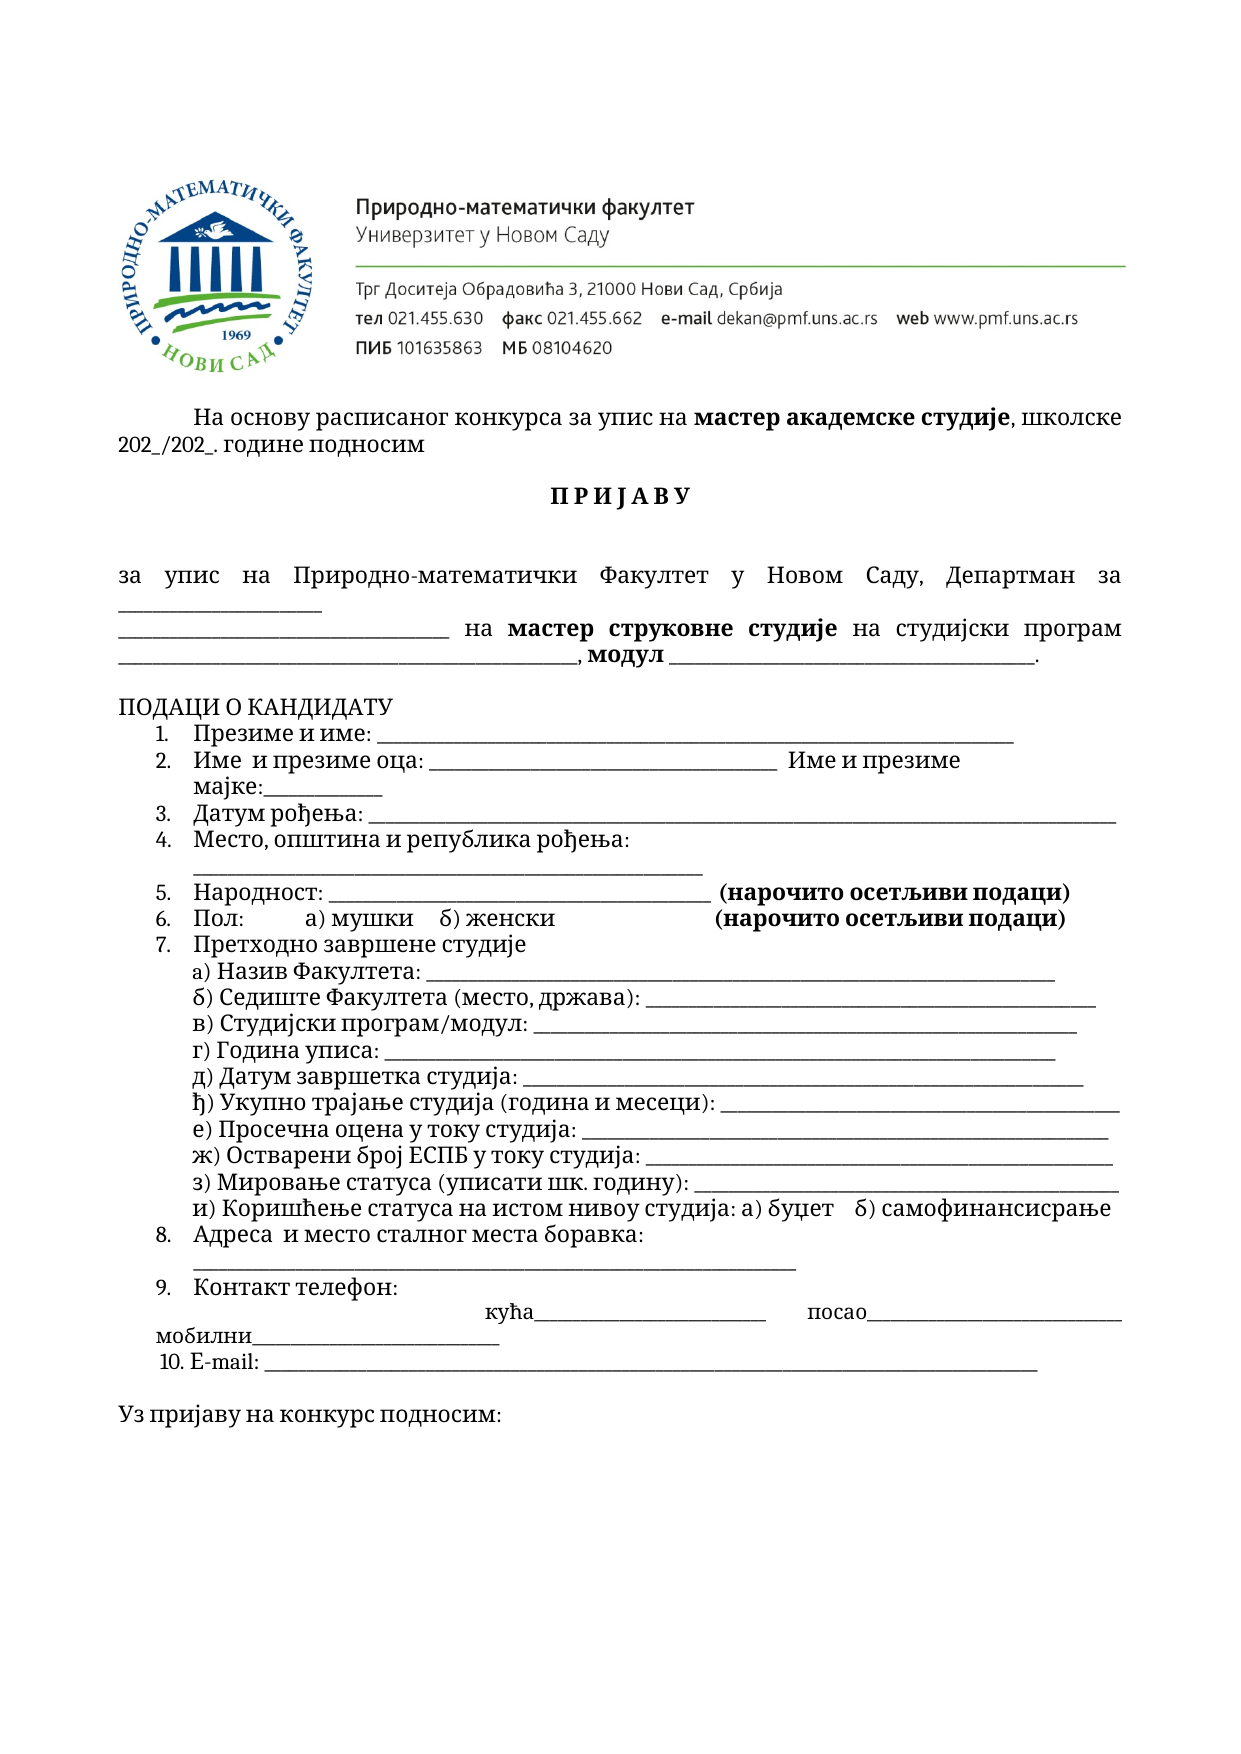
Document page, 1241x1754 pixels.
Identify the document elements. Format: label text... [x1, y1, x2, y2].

text Уз пријаву на конкурс подносим: [118, 1402, 1122, 1428]
text г) Година уписа: _______________________________________________________________________________ [192, 1037, 1122, 1064]
text з) Мировање статуса (уписати шк. годину): __________________________________________________ [192, 1169, 1122, 1196]
text д) Датум завршетка студија: __________________________________________________________________ [192, 1064, 1122, 1090]
text в) Студијски програм/модул: ________________________________________________________________ [192, 1011, 1122, 1037]
list Пол: а) мушки б) женски (нарочито осетљиви подаци) [156, 906, 1122, 932]
text ПОДАЦИ О КАНДИДАТУ [118, 695, 1122, 721]
list Претходно завршене студије [156, 932, 1122, 958]
text На основу расписаног конкурса за упис на мастер академске студије, школске 202_/202_. године подносим [118, 405, 1122, 458]
list Презиме и име: ___________________________________________________________________________ [156, 721, 1122, 748]
text 10. Е-mail: ___________________________________________________________________________________________ [156, 1349, 1122, 1375]
text кућа______________________________ посао_________________________________ мобилни________________________________ [156, 1301, 1122, 1349]
list Контакт телефон: [156, 1275, 1122, 1301]
list Место, општина и република рођења: ____________________________________________________________ [156, 827, 1122, 879]
text ж) Остварени број ЕСПБ у току студија: _______________________________________________________ [192, 1143, 1122, 1169]
text и) Коришћење статуса на истом нивоу студија: а) буџет б) самофинансисрање [192, 1196, 1122, 1222]
list Датум рођења: ________________________________________________________________________________________ [156, 800, 1122, 827]
picture [118, 170, 1126, 379]
list Име и презиме оца: _________________________________________ Име и презиме мајке:______________ [156, 748, 1122, 800]
text ђ) Укупно трајање студија (година и месеци): _______________________________________________ [192, 1090, 1122, 1117]
list Народност: _____________________________________________ (нарочито осетљиви подаци) [156, 879, 1122, 906]
text a) Назив Факултета: __________________________________________________________________________ [192, 958, 1122, 985]
text П Р И Ј А В У [118, 484, 1122, 510]
text б) Седиште Факултета (место, држава): _____________________________________________________ [192, 985, 1122, 1011]
text за упис на Природно-математички Факултет у Новом Саду, Департман за ________________________ [118, 563, 1122, 616]
text _______________________________________ на мастер струковне студије на студијски програм ______________________________________________________, модул ___________________________________________. [118, 616, 1122, 668]
text е) Просечна оцена у току студија: ______________________________________________________________ [192, 1117, 1122, 1143]
list Адреса и место сталног места боравка: _______________________________________________________________________ [156, 1222, 1122, 1275]
